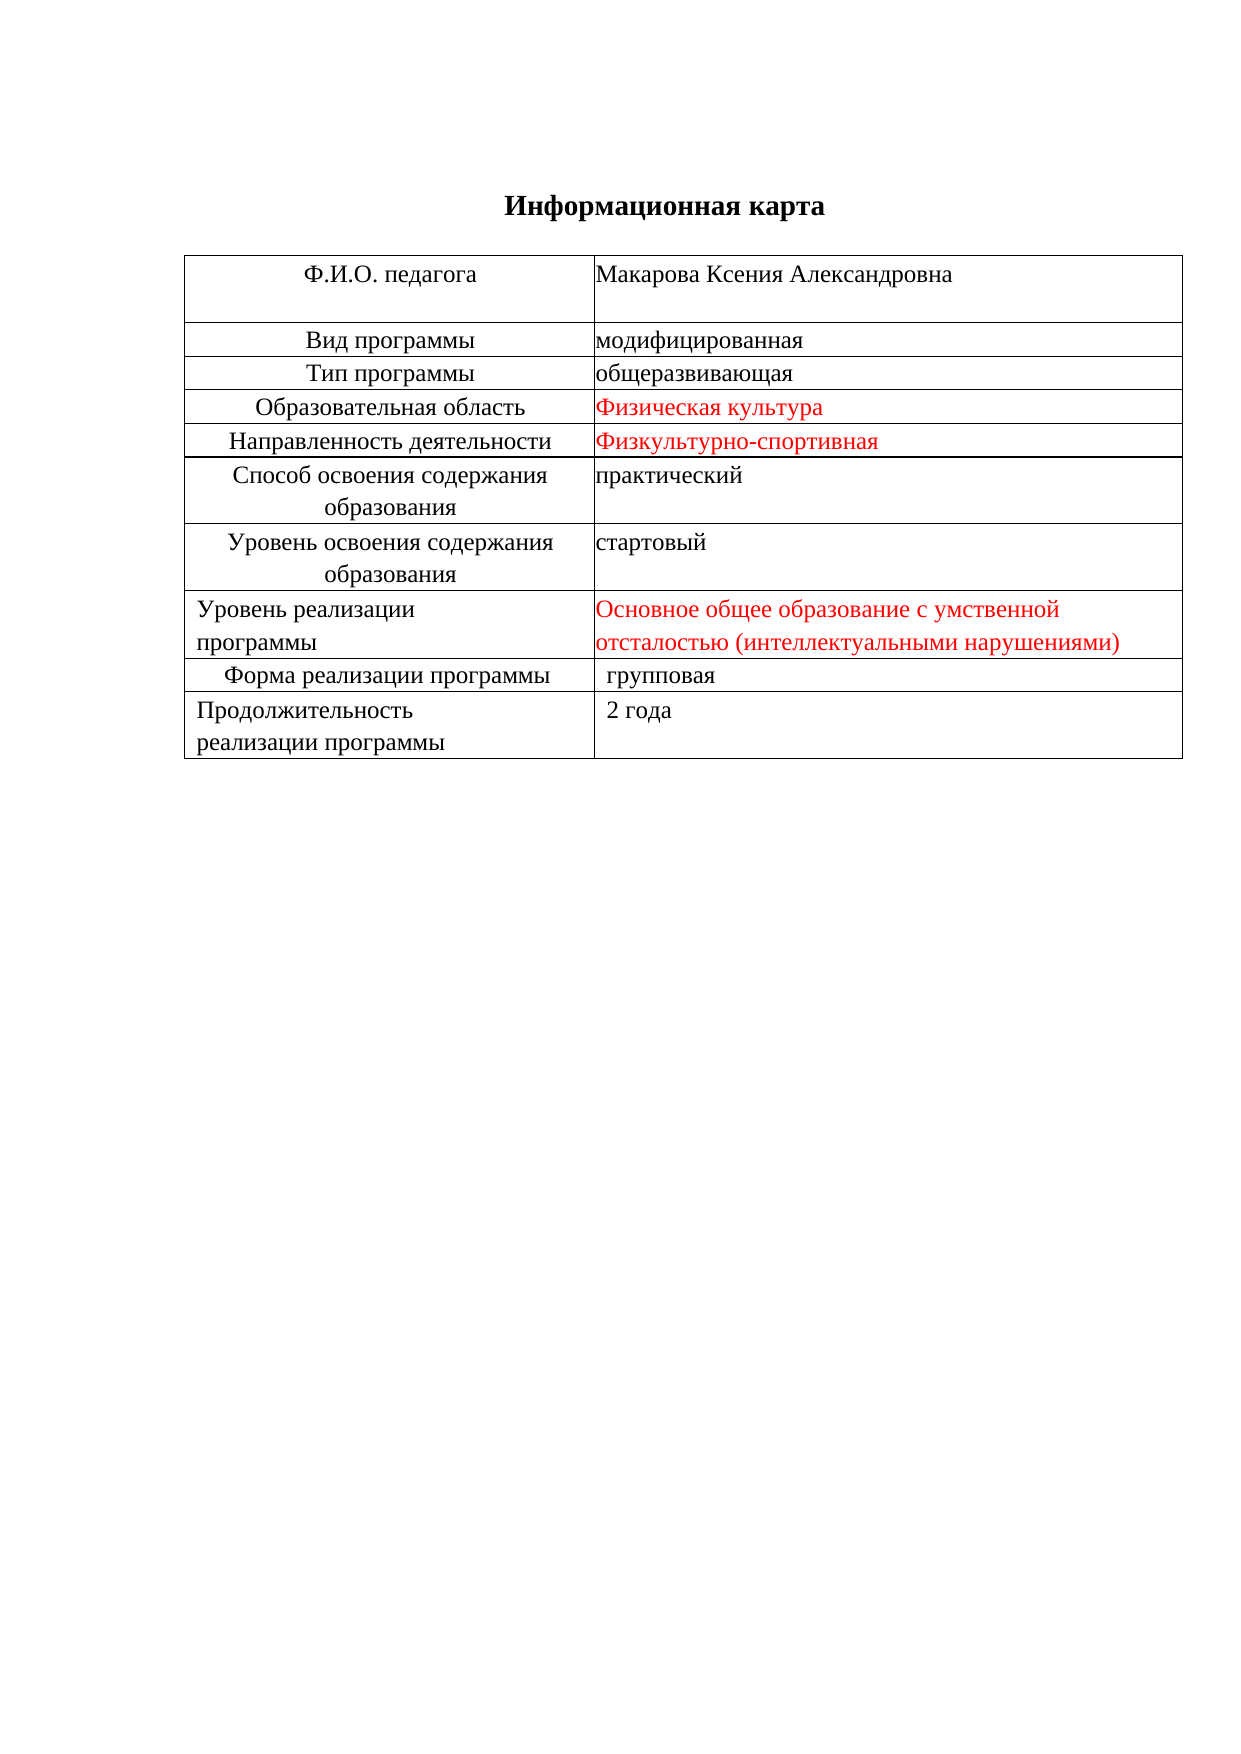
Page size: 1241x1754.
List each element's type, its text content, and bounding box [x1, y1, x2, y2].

table_cell Вид программы [185, 323, 594, 356]
table_cell Продолжительность реализации программы [185, 692, 594, 758]
table_cell Направленность деятельности [185, 424, 594, 456]
table_cell Форма реализации программы [185, 659, 594, 691]
table_cell модифицированная [595, 323, 1182, 356]
text Информационная карта [306, 188, 1023, 221]
table_cell Образовательная область [185, 390, 594, 423]
table_cell Уровень освоения содержания образования [185, 524, 594, 590]
table_cell Тип программы [185, 357, 594, 389]
table_cell Основное общее образование с умственной отсталостью (интеллектуальными нарушениями) [595, 591, 1182, 657]
table_cell Способ освоения содержания образования [185, 458, 594, 523]
table_header Макарова Ксения Александровна [595, 256, 1182, 322]
table_cell групповая [595, 659, 1182, 691]
table_cell 2 года [595, 692, 1182, 758]
table_cell Физическая культура [595, 390, 1182, 423]
table_cell практический [595, 458, 1182, 523]
table_cell стартовый [595, 524, 1182, 590]
table_cell общеразвивающая [595, 357, 1182, 389]
table_header Ф.И.О. педагога [185, 256, 594, 322]
table_cell Физкультурно-спортивная [595, 424, 1182, 456]
table_cell Уровень реализации программы [185, 591, 594, 657]
